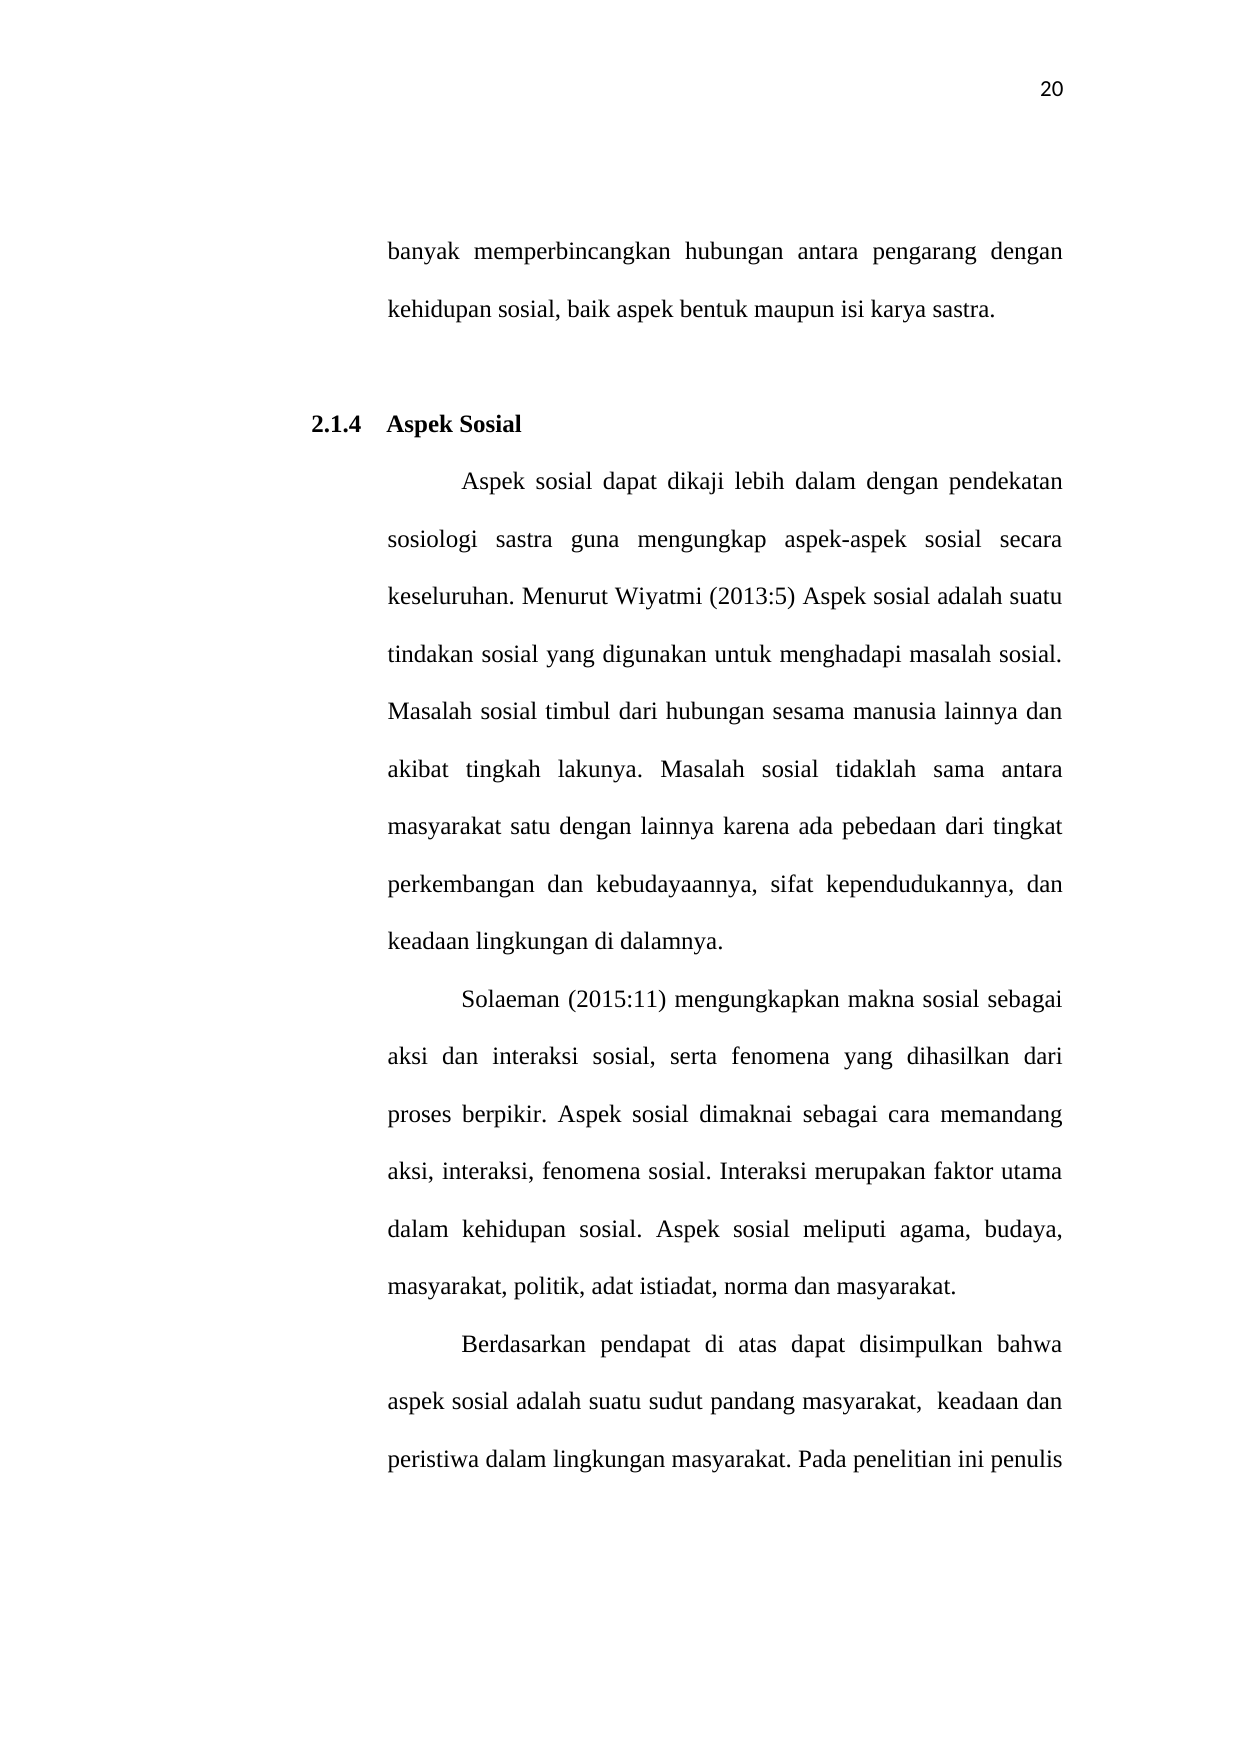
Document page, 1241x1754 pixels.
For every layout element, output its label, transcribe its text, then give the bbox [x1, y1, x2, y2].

list Aspek sosial dapat dikaji lebih dalam dengan pendekatan sosiologi sastra guna mengungkap aspek-aspek sosial secara keseluruhan. Menurut Wiyatmi (2013:5) Aspek sosial adalah suatu tindakan sosial yang digunakan untuk menghadapi masalah sosial. Masalah sosial timbul dari hubungan sesama manusia lainnya dan akibat tingkah lakunya. Masalah sosial tidaklah sama antara masyarakat satu dengan lainnya karena ada pebedaan dari tingkat perkembangan dan kebudayaannya, sifat kependudukannya, dan keadaan lingkungan di dalamnya. [387, 466, 1063, 955]
list Solaeman (2015:11) mengungkapkan makna sosial sebagai aksi dan interaksi sosial, serta fenomena yang dihasilkan dari proses berpikir. Aspek sosial dimaknai sebagai cara memandang aksi, interaksi, fenomena sosial. Interaksi merupakan faktor utama dalam kehidupan sosial. Aspek sosial meliputi agama, budaya, masyarakat, politik, adat istiadat, norma dan masyarakat. [387, 984, 1063, 1300]
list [387, 1329, 1063, 1472]
list Aspek Sosial [311, 409, 1063, 437]
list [387, 236, 1063, 322]
